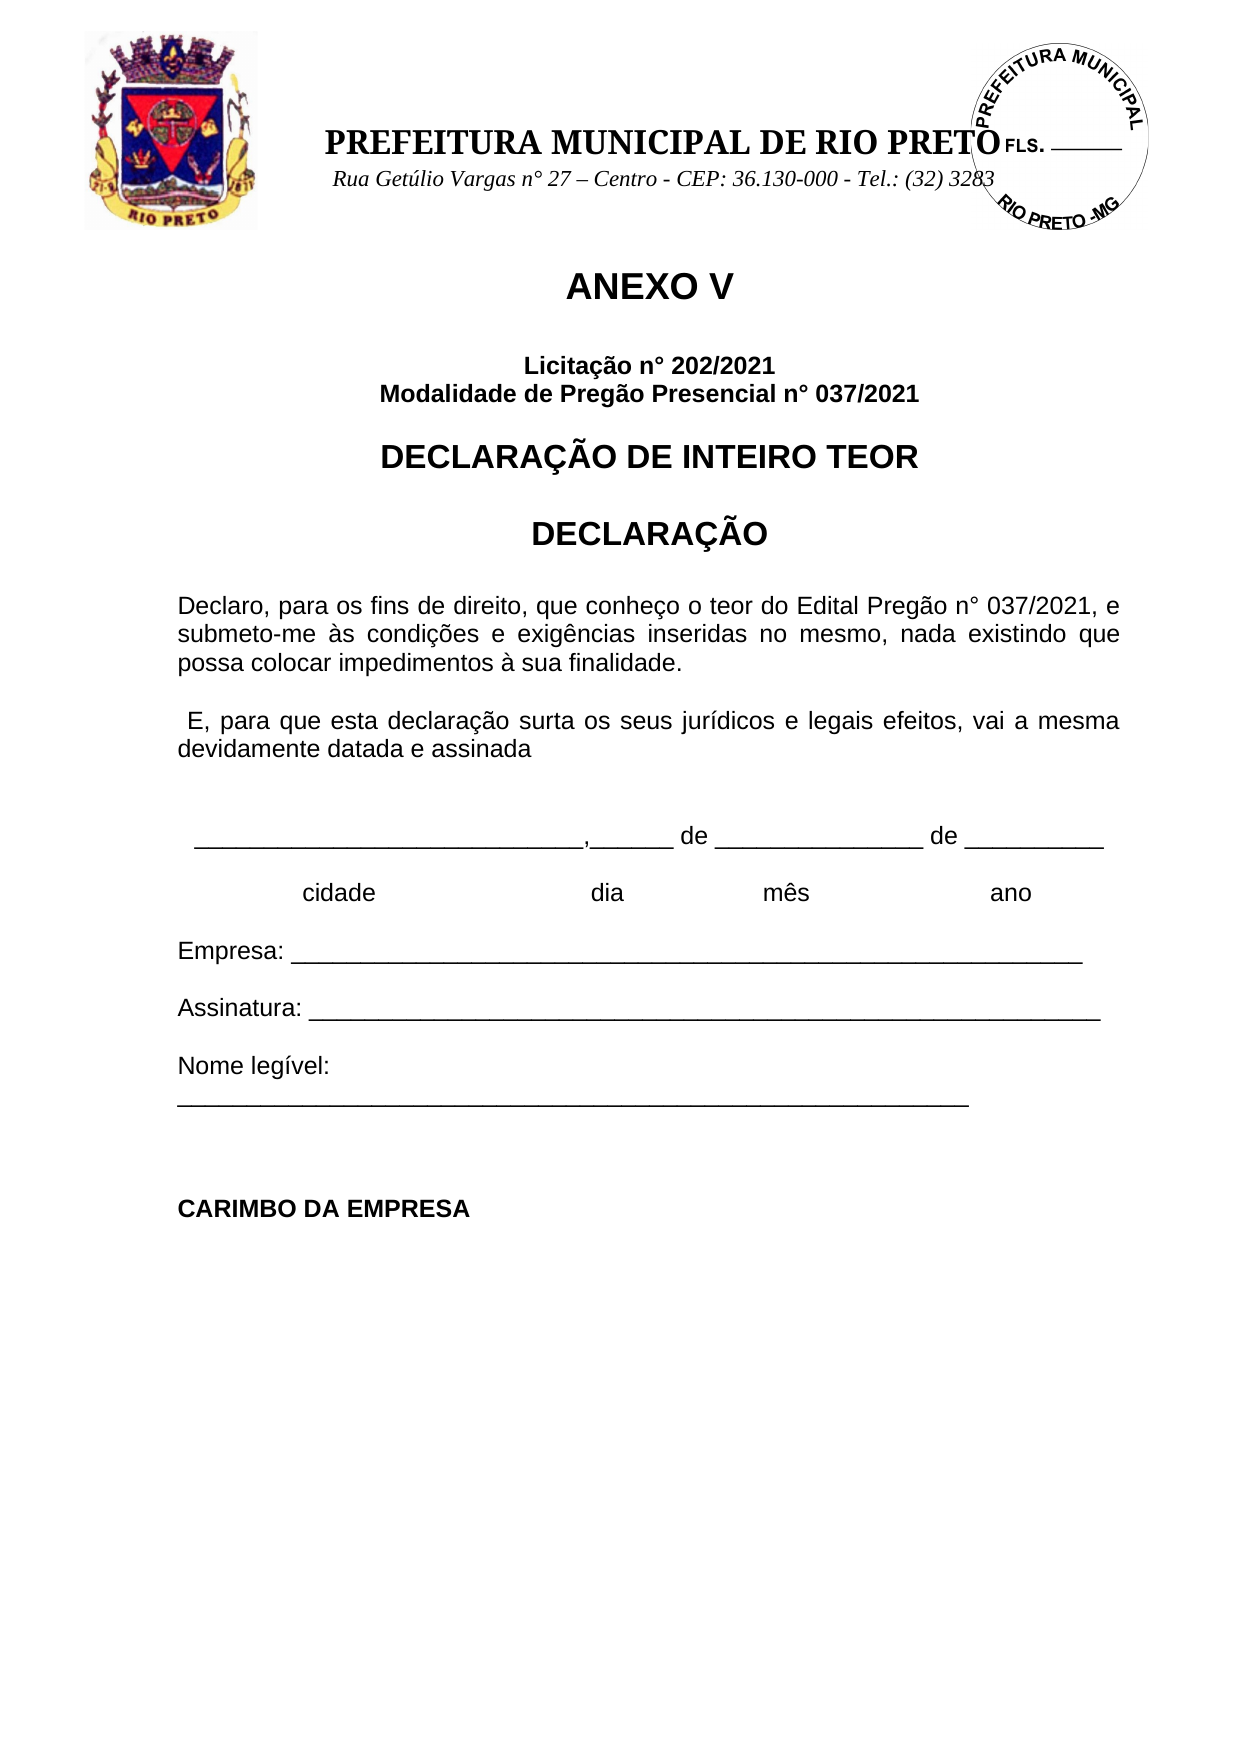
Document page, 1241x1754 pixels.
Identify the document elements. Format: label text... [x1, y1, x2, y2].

text CARIMBO DA EMPRESA [177, 1194, 1122, 1223]
text E, para que esta declaração surta os seus jurídicos e legais efeitos, vai a mesma devidamente datada e assinada [177, 706, 1122, 763]
picture [970, 43, 1149, 230]
text Empresa: _________________________________________________________ [177, 936, 1122, 964]
text Licitação n° 202/2021 [177, 351, 1122, 379]
text ANEXO V [177, 264, 1122, 307]
text Declaro, para os fins de direito, que conheço o teor do Edital Pregão n° 037/2021, e submeto-me às condições e exigências inseridas no mesmo, nada existindo que possa colocar impedimentos à sua finalidade. [177, 591, 1122, 677]
text DECLARAÇÃO DE INTEIRO TEOR [177, 437, 1122, 475]
text cidade dia mês ano [177, 878, 1122, 907]
text Modalidade de Pregão Presencial n° 037/2021 [177, 379, 1122, 408]
picture [84, 31, 258, 230]
text Nome legível: _________________________________________________________ [177, 1051, 1122, 1108]
text ____________________________,______ de _______________ de __________ [177, 821, 1122, 849]
text DECLARAÇÃO [177, 514, 1122, 552]
text Assinatura: _________________________________________________________ [177, 993, 1122, 1022]
